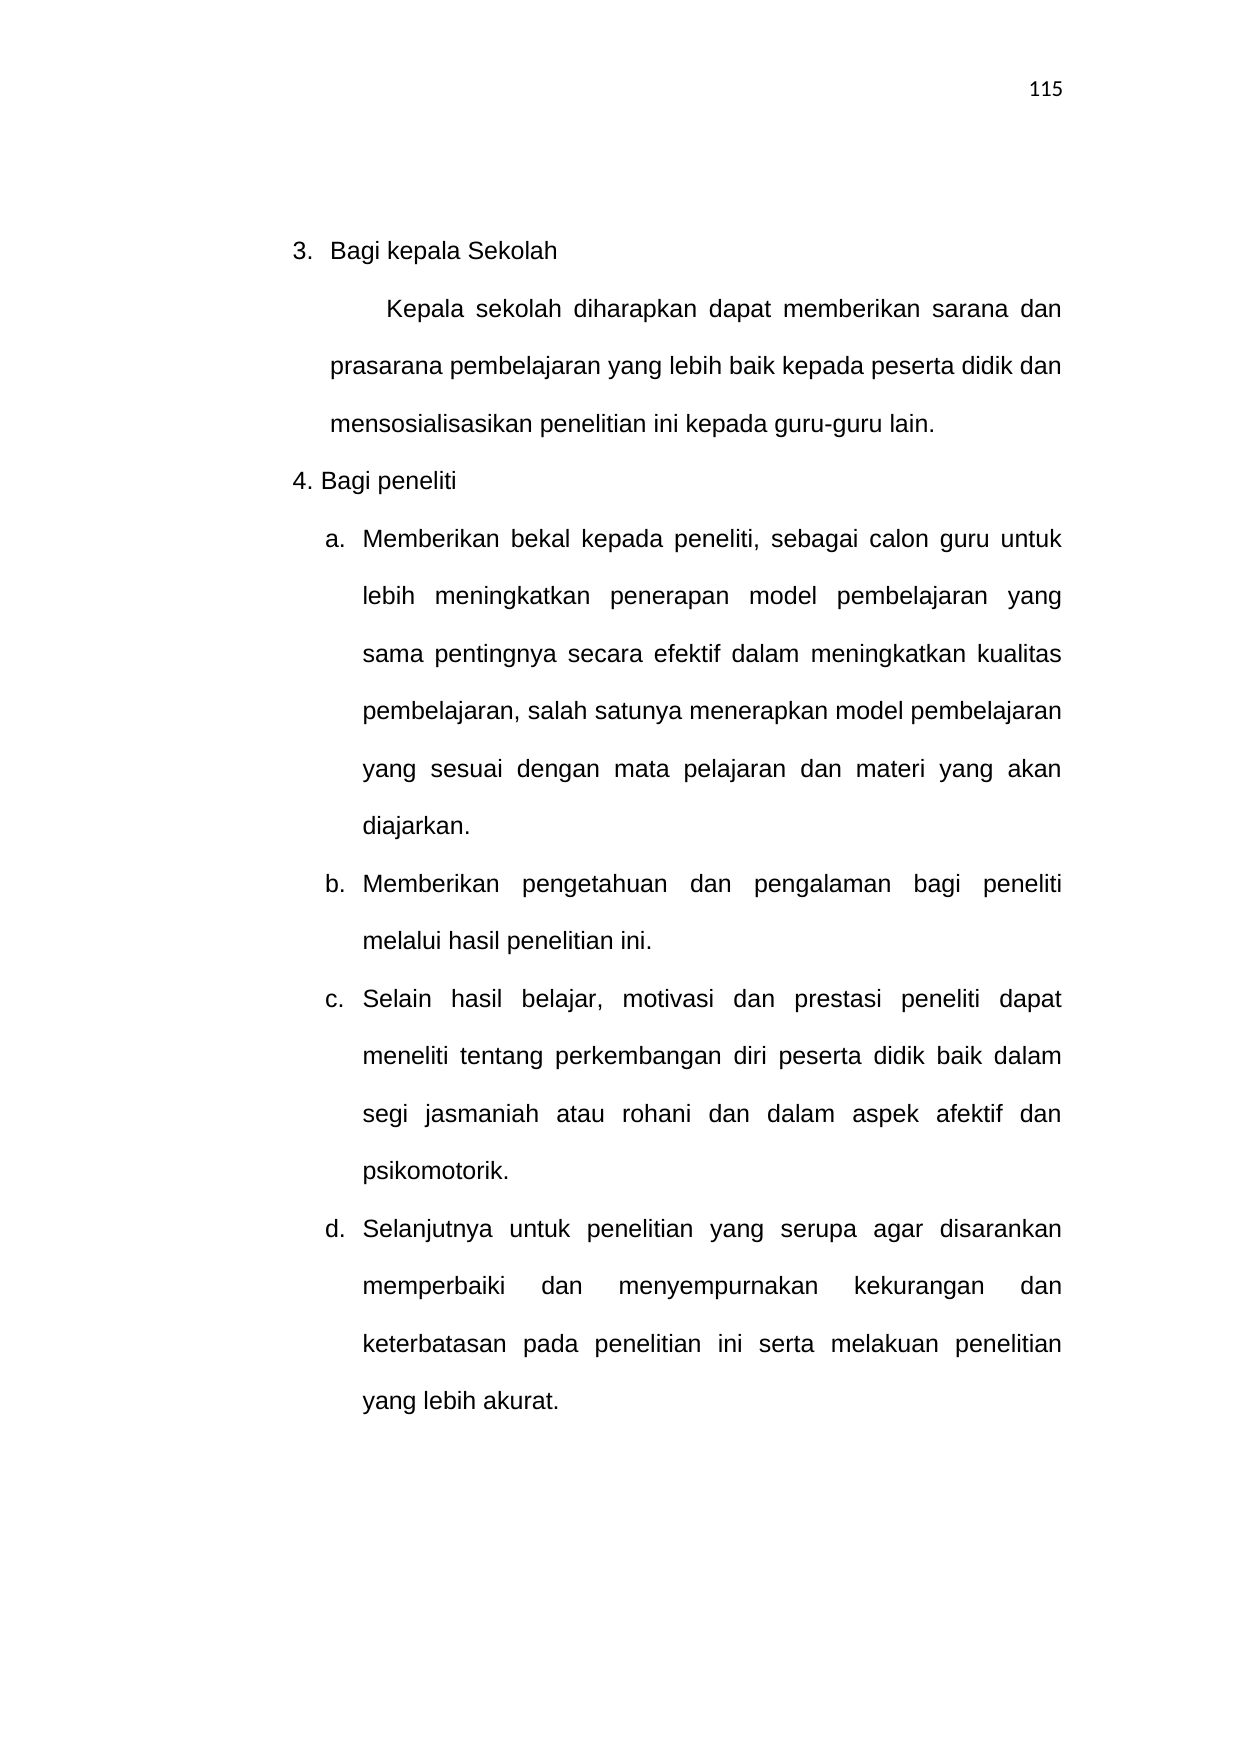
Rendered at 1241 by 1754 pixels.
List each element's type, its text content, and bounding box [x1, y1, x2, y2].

list Memberikan bekal kepada peneliti, sebagai calon guru untuk lebih meningkatkan penerapan model pembelajaran yang sama pentingnya secara efektif dalam meningkatkan kualitas pembelajaran, salah satunya menerapkan model pembelajaran yang sesuai dengan mata pelajaran dan materi yang akan diajarkan. [325, 524, 1063, 840]
list Memberikan pengetahuan dan pengalaman bagi peneliti melalui hasil penelitian ini. [325, 869, 1063, 955]
list Kepala sekolah diharapkan dapat memberikan sarana dan prasarana pembelajaran yang lebih baik kepada peserta didik dan mensosialisasikan penelitian ini kepada guru-guru lain. [330, 294, 1063, 437]
list Bagi peneliti [292, 466, 1063, 495]
list Bagi kepala Sekolah [292, 236, 1063, 265]
list Selain hasil belajar, motivasi dan prestasi peneliti dapat meneliti tentang perkembangan diri peserta didik baik dalam segi jasmaniah atau rohani dan dalam aspek afektif dan psikomotorik. [325, 984, 1063, 1185]
list Selanjutnya untuk penelitian yang serupa agar disarankan memperbaiki dan menyempurnakan kekurangan dan keterbatasan pada penelitian ini serta melakuan penelitian yang lebih akurat. [325, 1214, 1063, 1415]
